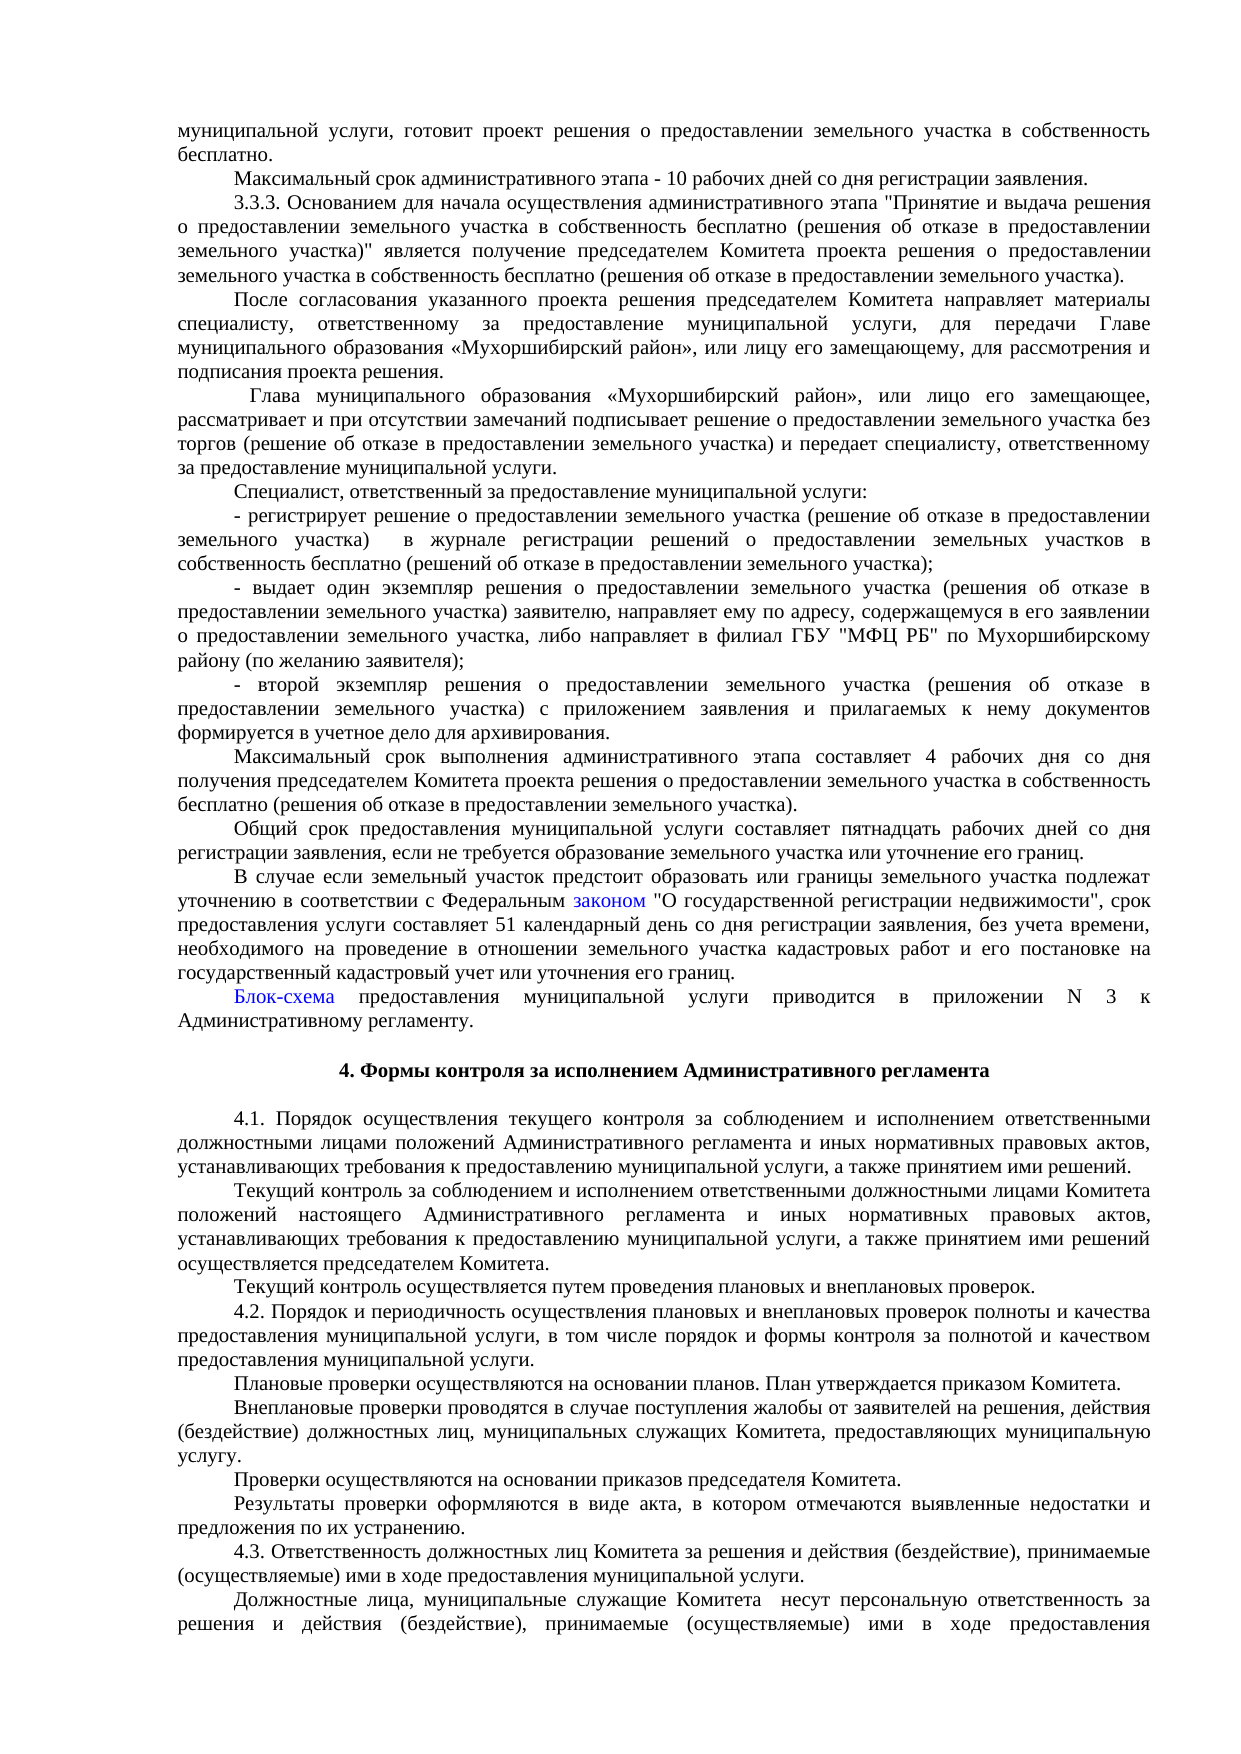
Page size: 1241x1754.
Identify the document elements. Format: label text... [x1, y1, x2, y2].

text 4.1. Порядок осуществления текущего контроля за соблюдением и исполнением ответственными должностными лицами положений Административного регламента и иных нормативных правовых актов, устанавливающих требования к предоставлению муниципальной услуги, а также принятием ими решений. [177, 1106, 1152, 1178]
text Глава муниципального образования «Мухоршибирский район», или лицо его замещающее, рассматривает и при отсутствии замечаний подписывает решение о предоставлении земельного участка без торгов (решение об отказе в предоставлении земельного участка) и передает специалисту, ответственному за предоставление муниципальной услуги. [177, 383, 1152, 479]
text 4.3. Ответственность должностных лиц Комитета за решения и действия (бездействие), принимаемые (осуществляемые) ими в ходе предоставления муниципальной услуги. [177, 1539, 1152, 1587]
text - регистрирует решение о предоставлении земельного участка (решение об отказе в предоставлении земельного участка) в журнале регистрации решений о предоставлении земельных участков в собственность бесплатно (решений об отказе в предоставлении земельного участка); [177, 503, 1152, 575]
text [177, 1587, 1152, 1635]
text Результаты проверки оформляются в виде акта, в котором отмечаются выявленные недостатки и предложения по их устранению. [177, 1491, 1152, 1539]
text Блок-схема предоставления муниципальной услуги приводится в приложении N 3 к Административному регламенту. [177, 984, 1152, 1032]
text Общий срок предоставления муниципальной услуги составляет пятнадцать рабочих дней со дня регистрации заявления, если не требуется образование земельного участка или уточнение его границ. [177, 816, 1152, 864]
text 4. Формы контроля за исполнением Административного регламента [177, 1058, 1152, 1082]
text После согласования указанного проекта решения председателем Комитета направляет материалы специалисту, ответственному за предоставление муниципальной услуги, для передачи Главе муниципального образования «Мухоршибирский район», или лицу его замещающему, для рассмотрения и подписания проекта решения. [177, 287, 1152, 383]
text Специалист, ответственный за предоставление муниципальной услуги: [177, 479, 1152, 503]
text Плановые проверки осуществляются на основании планов. План утверждается приказом Комитета. [177, 1371, 1152, 1395]
text Проверки осуществляются на основании приказов председателя Комитета. [177, 1467, 1152, 1491]
text - второй экземпляр решения о предоставлении земельного участка (решения об отказе в предоставлении земельного участка) с приложением заявления и прилагаемых к нему документов формируется в учетное дело для архивирования. [177, 672, 1152, 744]
text Текущий контроль осуществляется путем проведения плановых и внеплановых проверок. [177, 1274, 1152, 1298]
text Максимальный срок выполнения административного этапа составляет 4 рабочих дня со дня получения председателем Комитета проекта решения о предоставлении земельного участка в собственность бесплатно (решения об отказе в предоставлении земельного участка). [177, 744, 1152, 816]
text - выдает один экземпляр решения о предоставлении земельного участка (решения об отказе в предоставлении земельного участка) заявителю, направляет ему по адресу, содержащемуся в его заявлении о предоставлении земельного участка, либо направляет в филиал ГБУ "МФЦ РБ" по Мухоршибирскому району (по желанию заявителя); [177, 575, 1152, 672]
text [177, 118, 1152, 166]
text Текущий контроль за соблюдением и исполнением ответственными должностными лицами Комитета положений настоящего Административного регламента и иных нормативных правовых актов, устанавливающих требования к предоставлению муниципальной услуги, а также принятием ими решений осуществляется председателем Комитета. [177, 1178, 1152, 1274]
text Внеплановые проверки проводятся в случае поступления жалобы от заявителей на решения, действия (бездействие) должностных лиц, муниципальных служащих Комитета, предоставляющих муниципальную услугу. [177, 1395, 1152, 1467]
text 3.3.3. Основанием для начала осуществления административного этапа "Принятие и выдача решения о предоставлении земельного участка в собственность бесплатно (решения об отказе в предоставлении земельного участка)" является получение председателем Комитета проекта решения о предоставлении земельного участка в собственность бесплатно (решения об отказе в предоставлении земельного участка). [177, 190, 1152, 287]
text В случае если земельный участок предстоит образовать или границы земельного участка подлежат уточнению в соответствии с Федеральным законом "О государственной регистрации недвижимости", срок предоставления услуги составляет 51 календарный день со дня регистрации заявления, без учета времени, необходимого на проведение в отношении земельного участка кадастровых работ и его постановке на государственный кадастровый учет или уточнения его границ. [177, 864, 1152, 984]
text Максимальный срок административного этапа - 10 рабочих дней со дня регистрации заявления. [177, 166, 1152, 190]
text 4.2. Порядок и периодичность осуществления плановых и внеплановых проверок полноты и качества предоставления муниципальной услуги, в том числе порядок и формы контроля за полнотой и качеством предоставления муниципальной услуги. [177, 1298, 1152, 1371]
